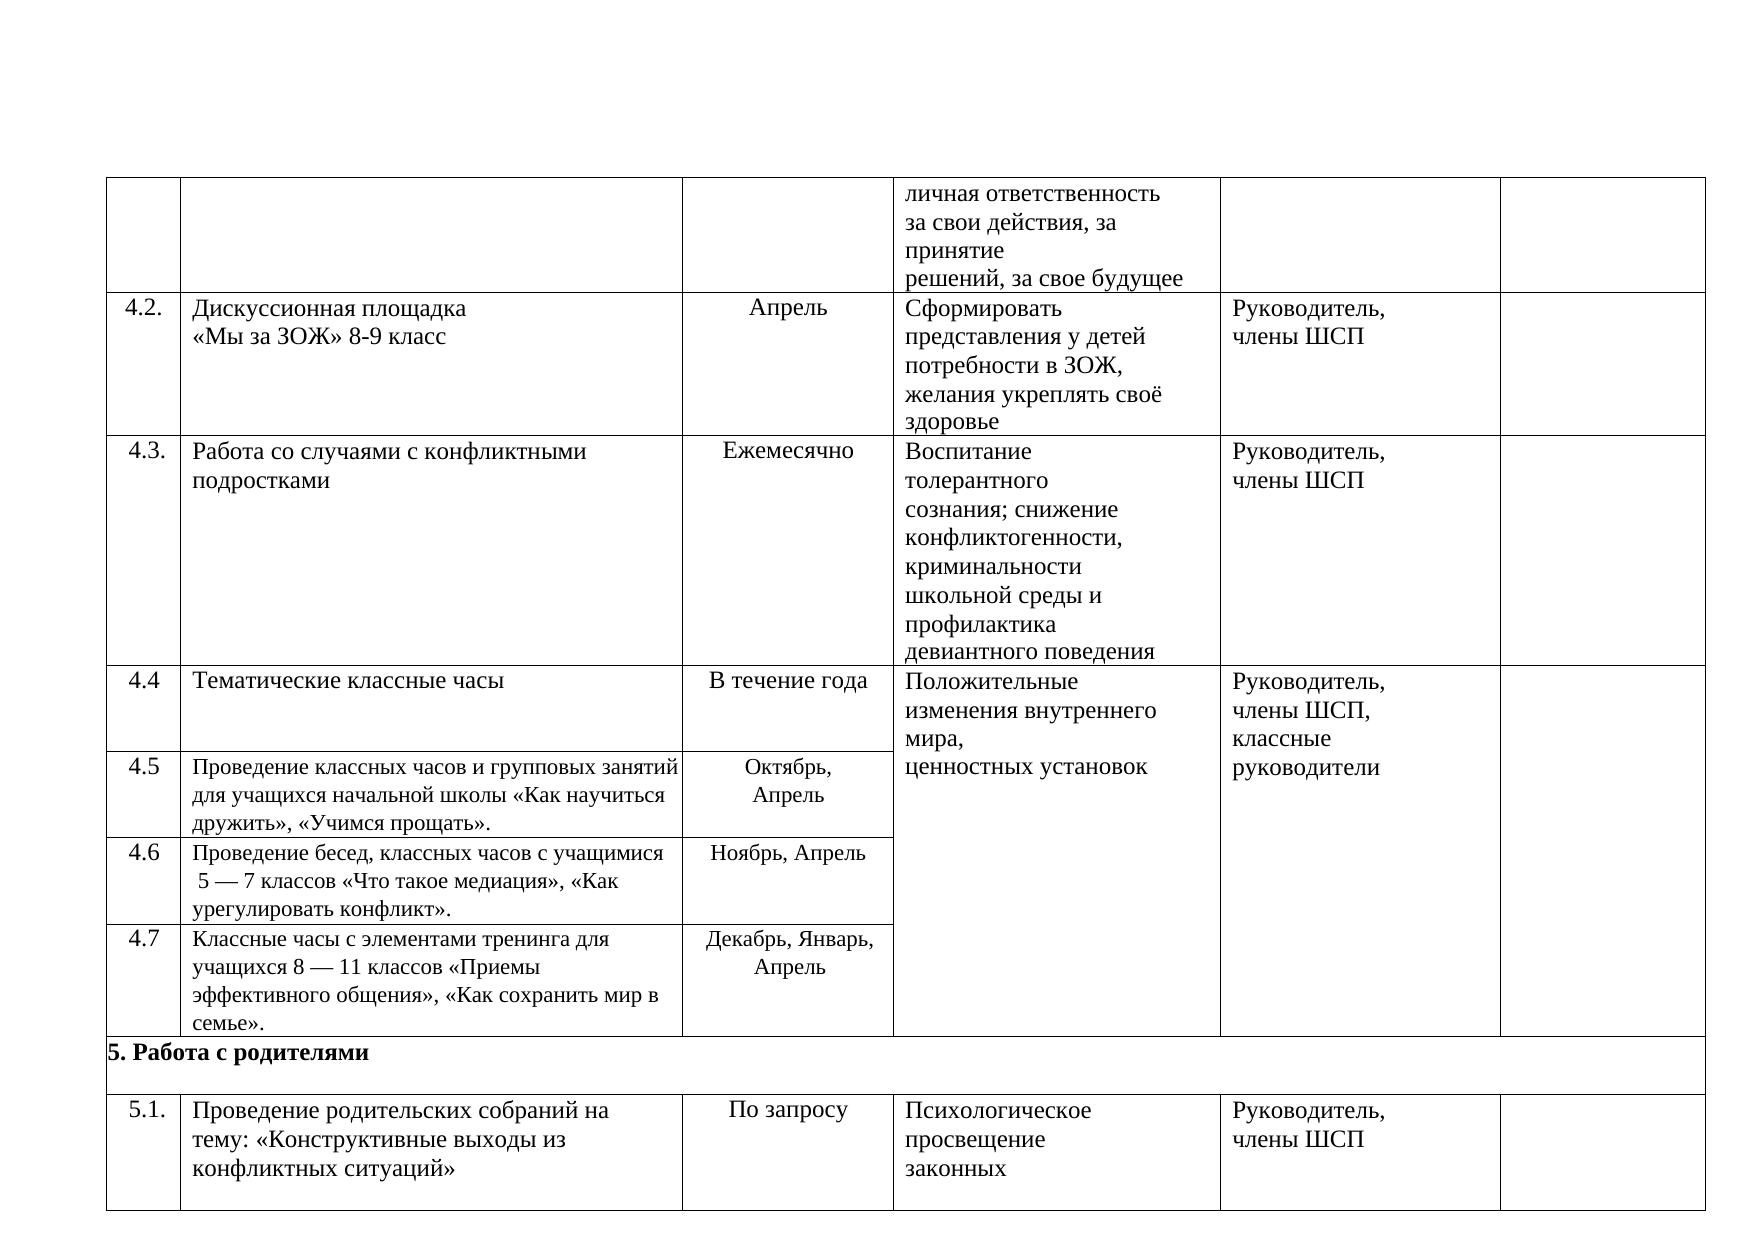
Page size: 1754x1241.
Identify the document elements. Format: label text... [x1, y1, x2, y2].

table_cell 4.6 [107, 838, 180, 923]
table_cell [181, 1095, 682, 1210]
table_cell 5. Работа с родителями [107, 1037, 1705, 1094]
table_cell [894, 1095, 1220, 1210]
table_cell Руководитель, члены ШСП [1221, 293, 1500, 435]
table_header [1221, 178, 1500, 292]
table_cell Тематические классные часы [181, 666, 682, 751]
table_cell Дискуссионная площадка «Мы за ЗОЖ» 8-9 класс [181, 293, 682, 435]
table_cell Декабрь, Январь, Апрель [683, 925, 893, 1036]
table_cell Руководитель, члены ШСП [1221, 436, 1500, 665]
table_cell Сформировать представления у детей потребности в ЗОЖ, желания укреплять своё здоровье [894, 293, 1220, 435]
table_header [107, 178, 180, 292]
table_cell Руководитель, члены ШСП, классные руководители [1221, 666, 1500, 1036]
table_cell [1221, 1095, 1500, 1210]
table_cell По запросу [683, 1095, 893, 1210]
table_cell Проведение бесед, классных часов с учащимися 5 — 7 классов «Что такое медиация», «Как урегулировать конфликт». [181, 838, 682, 923]
table_cell 4.7 [107, 925, 180, 1036]
table_cell 4.2. [107, 293, 180, 435]
table_cell В течение года [683, 666, 893, 751]
table_cell [1501, 293, 1705, 435]
table_cell Октябрь, Апрель [683, 752, 893, 837]
table_cell Ноябрь, Апрель [683, 838, 893, 923]
table_header личная ответственность за свои действия, за принятие решений, за свое будущее [894, 178, 1220, 292]
table_cell [1501, 666, 1705, 1036]
table_cell Ежемесячно [683, 436, 893, 665]
table_header [683, 178, 893, 292]
table_cell Проведение классных часов и групповых занятий для учащихся начальной школы «Как научиться дружить», «Учимся прощать». [181, 752, 682, 837]
table_cell 4.3. [107, 436, 180, 665]
table_cell 4.4 [107, 666, 180, 751]
table_cell Работа со случаями с конфликтными подростками [181, 436, 682, 665]
table_cell 5.1. [107, 1095, 180, 1210]
table_cell Классные часы с элементами тренинга для учащихся 8 — 11 классов «Приемы эффективного общения», «Как сохранить мир в семье». [181, 925, 682, 1036]
table_cell Положительные изменения внутреннего мира, ценностных установок [894, 666, 1220, 1036]
table_header [181, 178, 682, 292]
table_cell [1501, 436, 1705, 665]
table_cell Воспитание толерантного сознания; снижение конфликтогенности, криминальности школьной среды и профилактика девиантного поведения [894, 436, 1220, 665]
table_cell 4.5 [107, 752, 180, 837]
table_cell [1501, 1095, 1705, 1210]
table_cell Апрель [683, 293, 893, 435]
table_header [1501, 178, 1705, 292]
